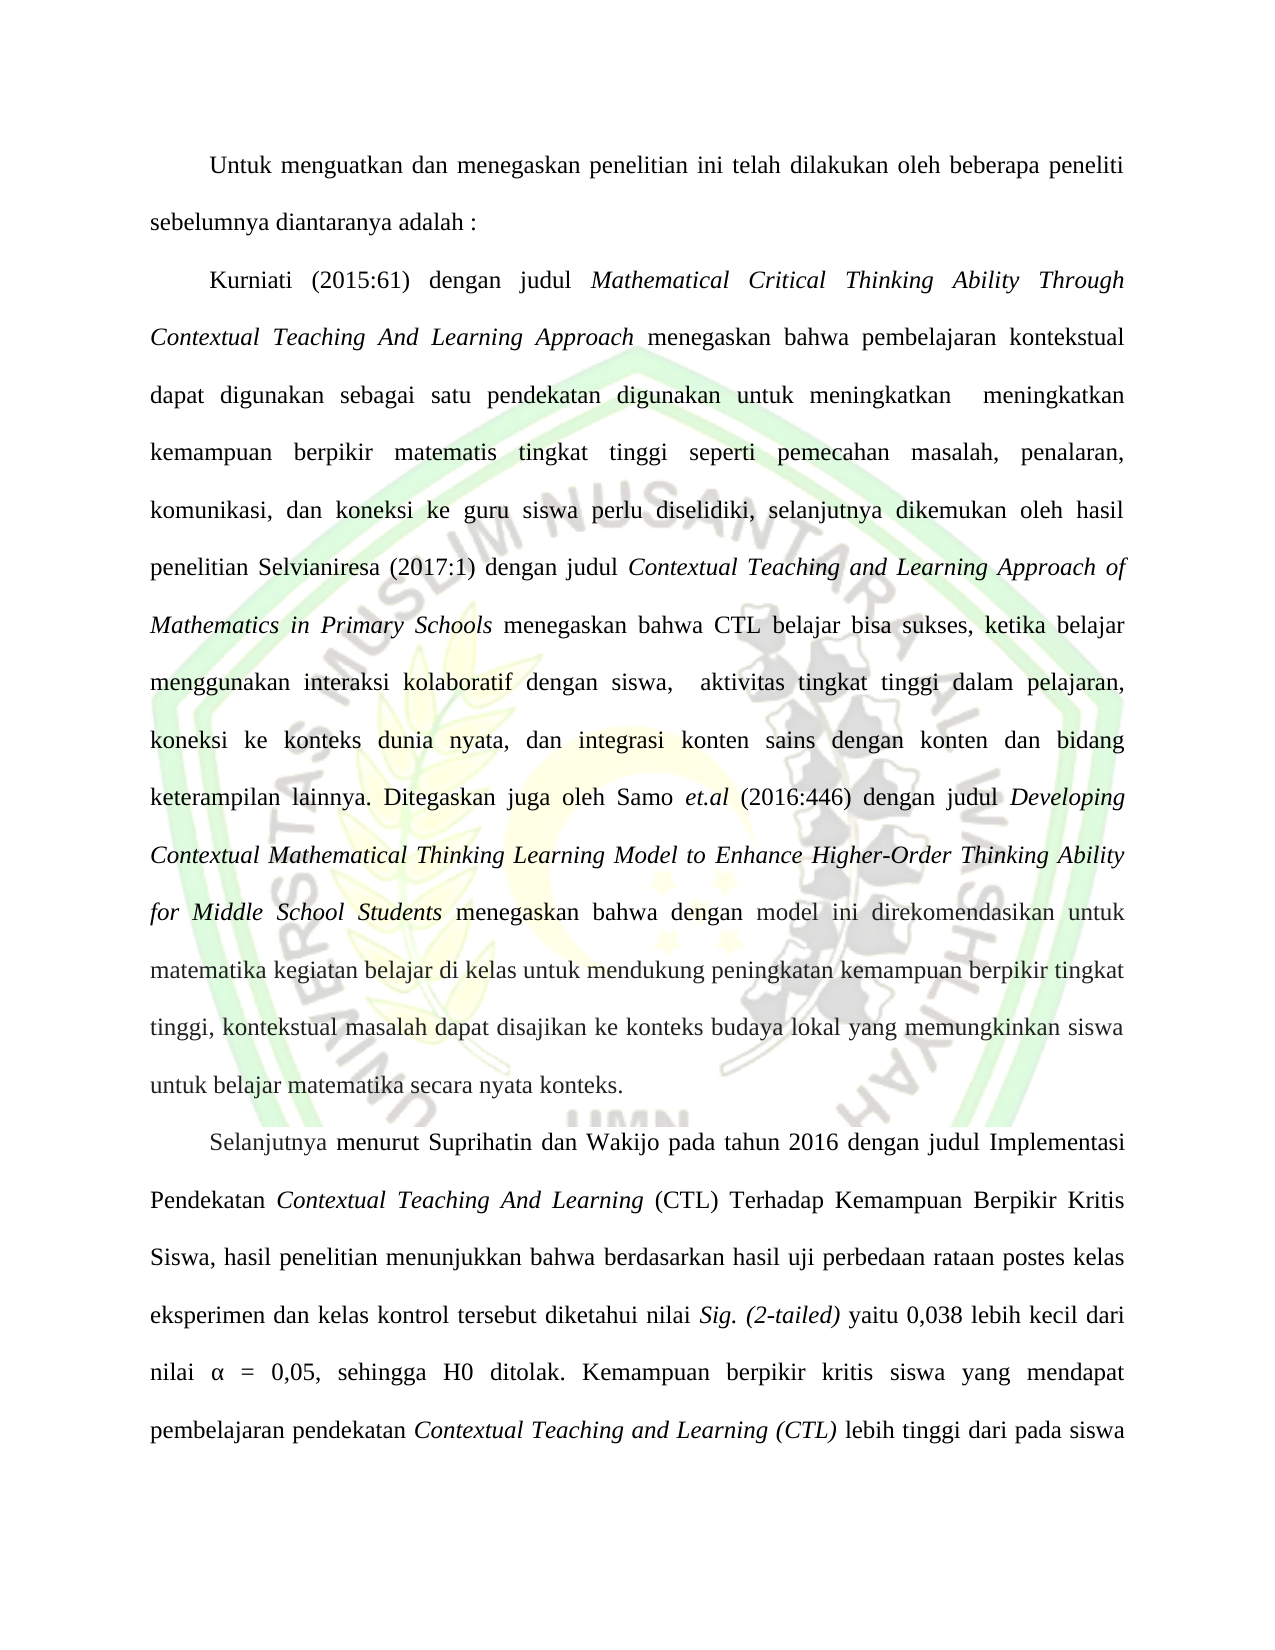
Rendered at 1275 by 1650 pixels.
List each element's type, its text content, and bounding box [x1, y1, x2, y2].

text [150, 1127, 1125, 1444]
text Kurniati (2015:61) dengan judul Mathematical Critical Thinking Ability Through Contextual Teaching And Learning Approach menegaskan bahwa pembelajaran kontekstual dapat digunakan sebagai satu pendekatan digunakan untuk meningkatkan meningkatkan kemampuan berpikir matematis tingkat tinggi seperti pemecahan masalah, penalaran, komunikasi, dan koneksi ke guru siswa perlu diselidiki, selanjutnya dikemukan oleh hasil penelitian Selvianiresa (2017:1) dengan judul Contextual Teaching and Learning Approach of Mathematics in Primary Schools menegaskan bahwa CTL belajar bisa sukses, ketika belajar menggunakan interaksi kolaboratif dengan siswa, aktivitas tingkat tinggi dalam pelajaran, koneksi ke konteks dunia nyata, dan integrasi konten sains dengan konten dan bidang keterampilan lainnya. Ditegaskan juga oleh Samo et.al (2016:446) dengan judul Developing Contextual Mathematical Thinking Learning Model to Enhance Higher-Order Thinking Ability for Middle School Students menegaskan bahwa dengan model ini direkomendasikan untuk matematika kegiatan belajar di kelas untuk mendukung peningkatan kemampuan berpikir tingkat tinggi, kontekstual masalah dapat disajikan ke konteks budaya lokal yang memungkinkan siswa untuk belajar matematika secara nyata konteks. [150, 265, 1125, 1099]
text Untuk menguatkan dan menegaskan penelitian ini telah dilakukan oleh beberapa peneliti sebelumnya diantaranya adalah : [150, 150, 1125, 236]
